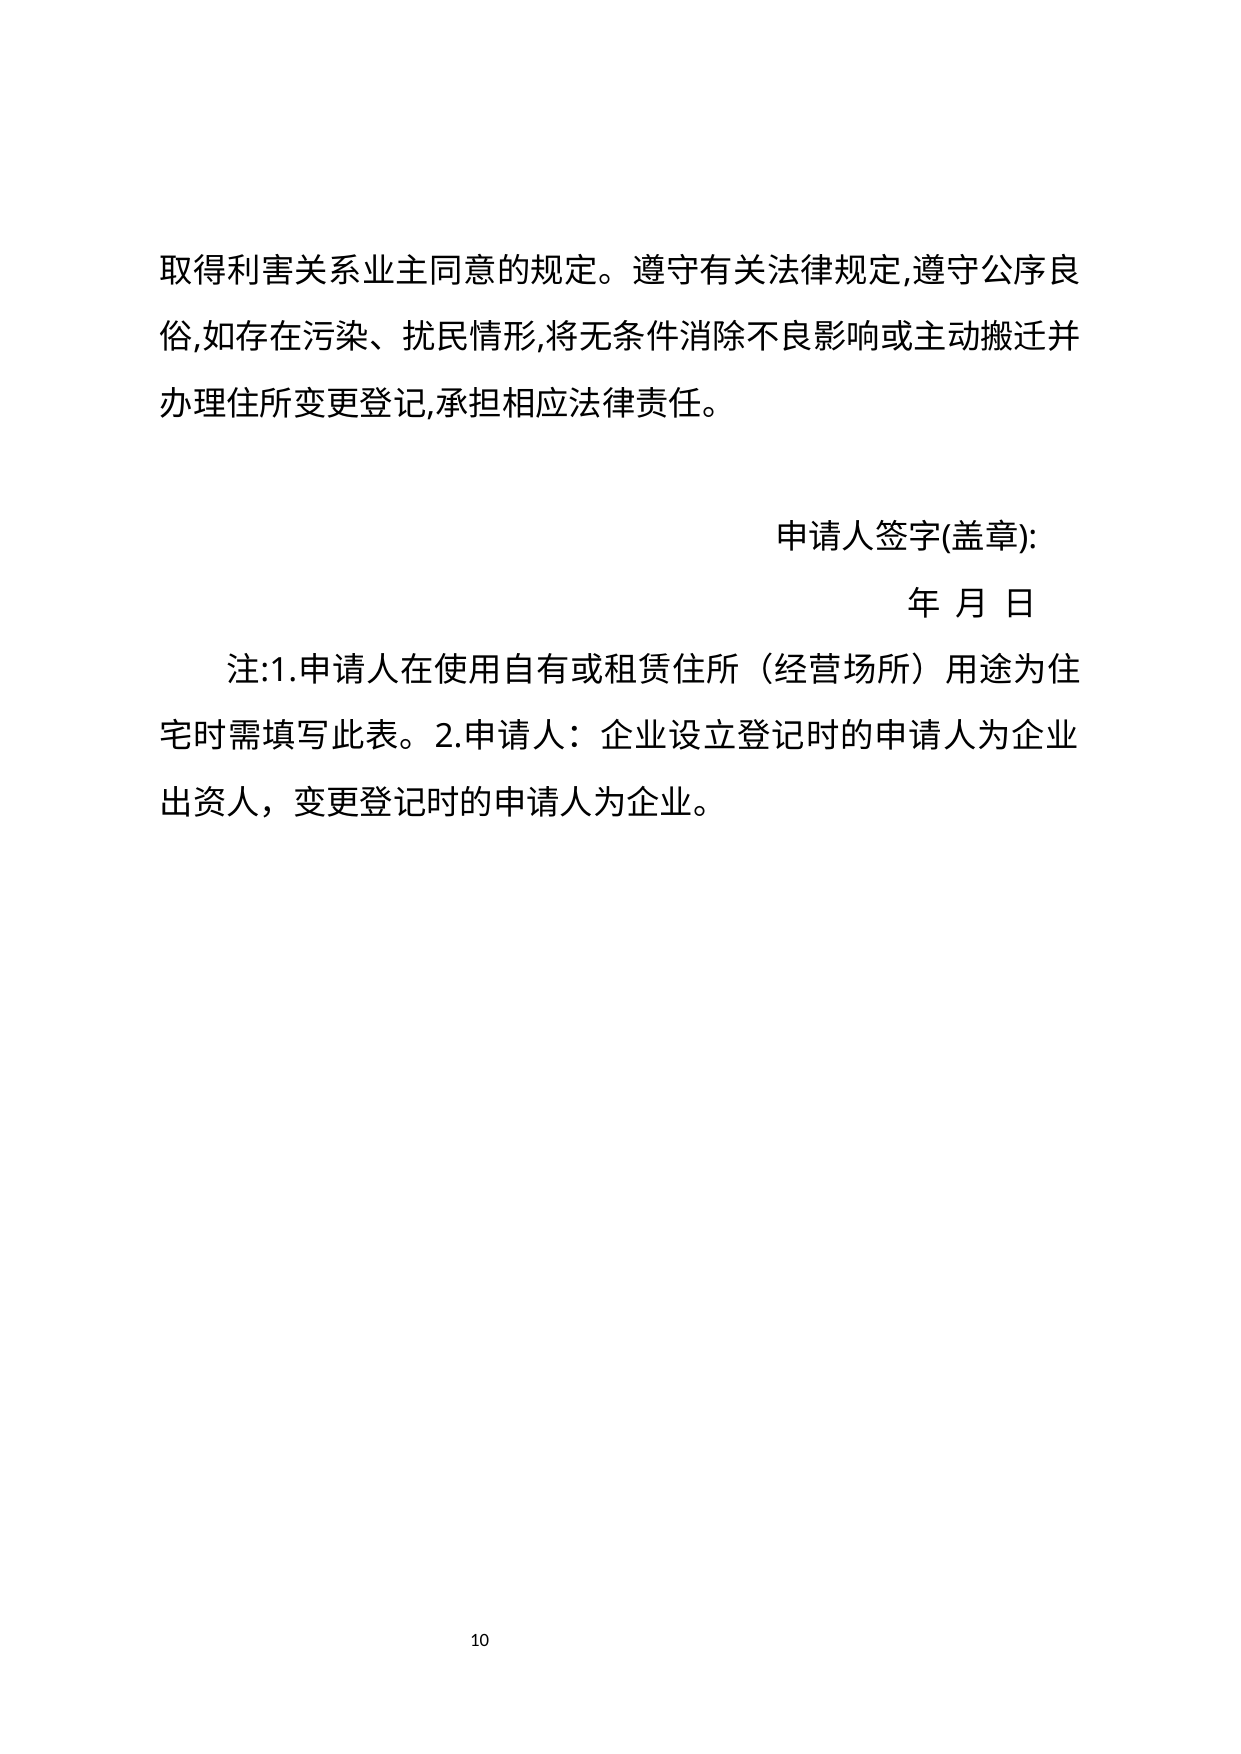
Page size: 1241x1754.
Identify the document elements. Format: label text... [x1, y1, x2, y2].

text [159, 235, 1081, 434]
text 注:1.申请人在使用自有或租赁住所（经营场所）用途为住宅时需填写此表。2.申请人：企业设立登记时的申请人为企业出资人，变更登记时的申请人为企业。 [159, 634, 1081, 833]
text 年 月 日 [159, 567, 1037, 634]
text 申请人签字(盖章): [159, 501, 1037, 567]
